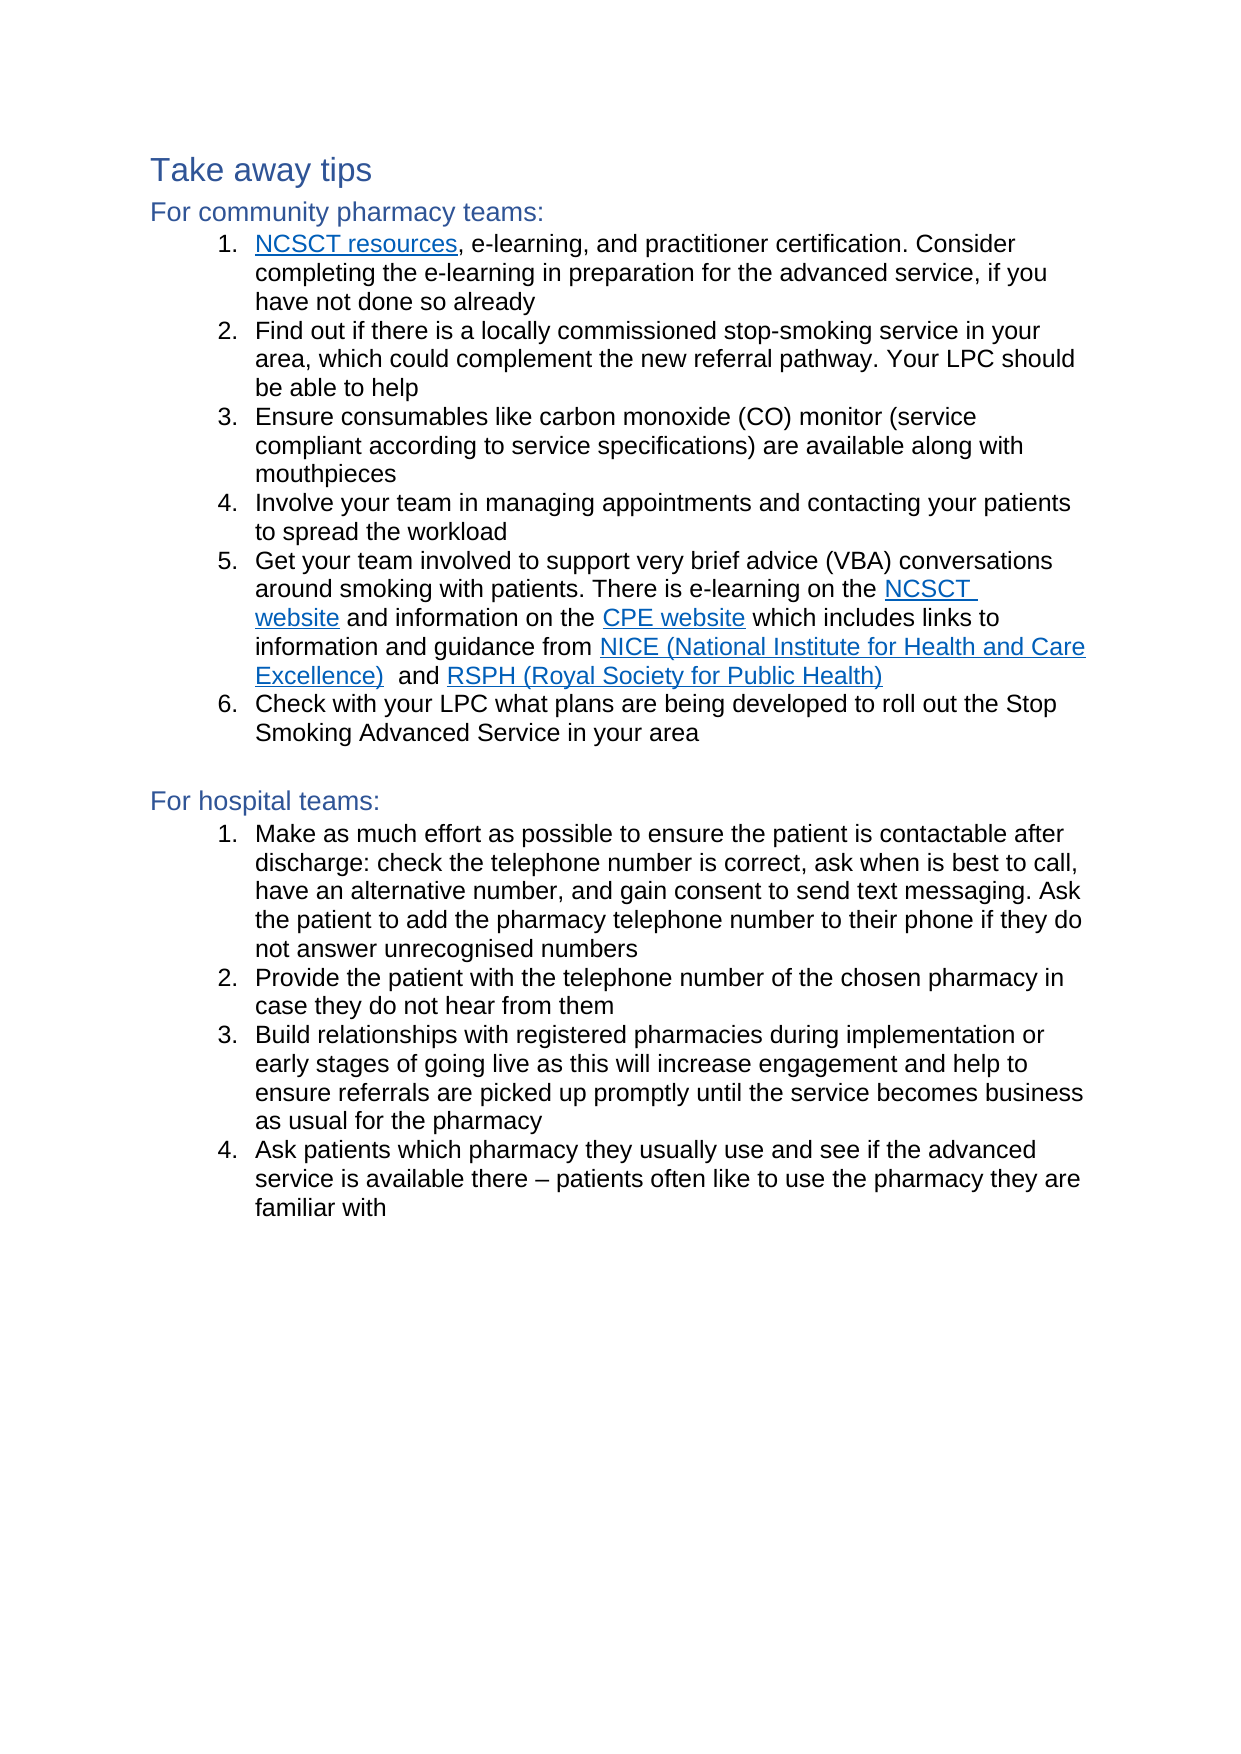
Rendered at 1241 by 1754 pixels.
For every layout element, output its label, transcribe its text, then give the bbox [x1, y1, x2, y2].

list Involve your team in managing appointments and contacting your patients to spread the workload [217, 488, 1090, 546]
list Ask patients which pharmacy they usually use and see if the advanced service is available there – patients often like to use the pharmacy they are familiar with [217, 1135, 1090, 1221]
subtitle For hospital teams: [150, 785, 1090, 816]
list NCSCT resources, e-learning, and practitioner certification. Consider completing the e-learning in preparation for the advanced service, if you have not done so already [217, 229, 1090, 316]
list Provide the patient with the telephone number of the chosen pharmacy in case they do not hear from them [217, 963, 1090, 1020]
subtitle Take away tips [150, 150, 1090, 188]
list Check with your LPC what plans are being developed to roll out the Stop Smoking Advanced Service in your area [217, 689, 1090, 747]
list Find out if there is a locally commissioned stop-smoking service in your area, which could complement the new referral pathway. Your LPC should be able to help [217, 316, 1090, 402]
list Get your team involved to support very brief advice (VBA) conversations around smoking with patients. There is e-learning on the NCSCT website and information on the CPE website which includes links to information and guidance from NICE (National Institute for Health and Care Excellence) and RSPH (Royal Society for Public Health) [217, 546, 1090, 689]
list Make as much effort as possible to ensure the patient is contactable after discharge: check the telephone number is correct, ask when is best to call, have an alternative number, and gain consent to send text messaging. Ask the patient to add the pharmacy telephone number to their phone if they do not answer unrecognised numbers [217, 819, 1090, 963]
list Ensure consumables like carbon monoxide (CO) monitor (service compliant according to service specifications) are available along with mouthpieces [217, 402, 1090, 488]
list Build relationships with registered pharmacies during implementation or early stages of going live as this will increase engagement and help to ensure referrals are picked up promptly until the service becomes business as usual for the pharmacy [217, 1020, 1090, 1135]
subtitle For community pharmacy teams: [150, 196, 1090, 227]
